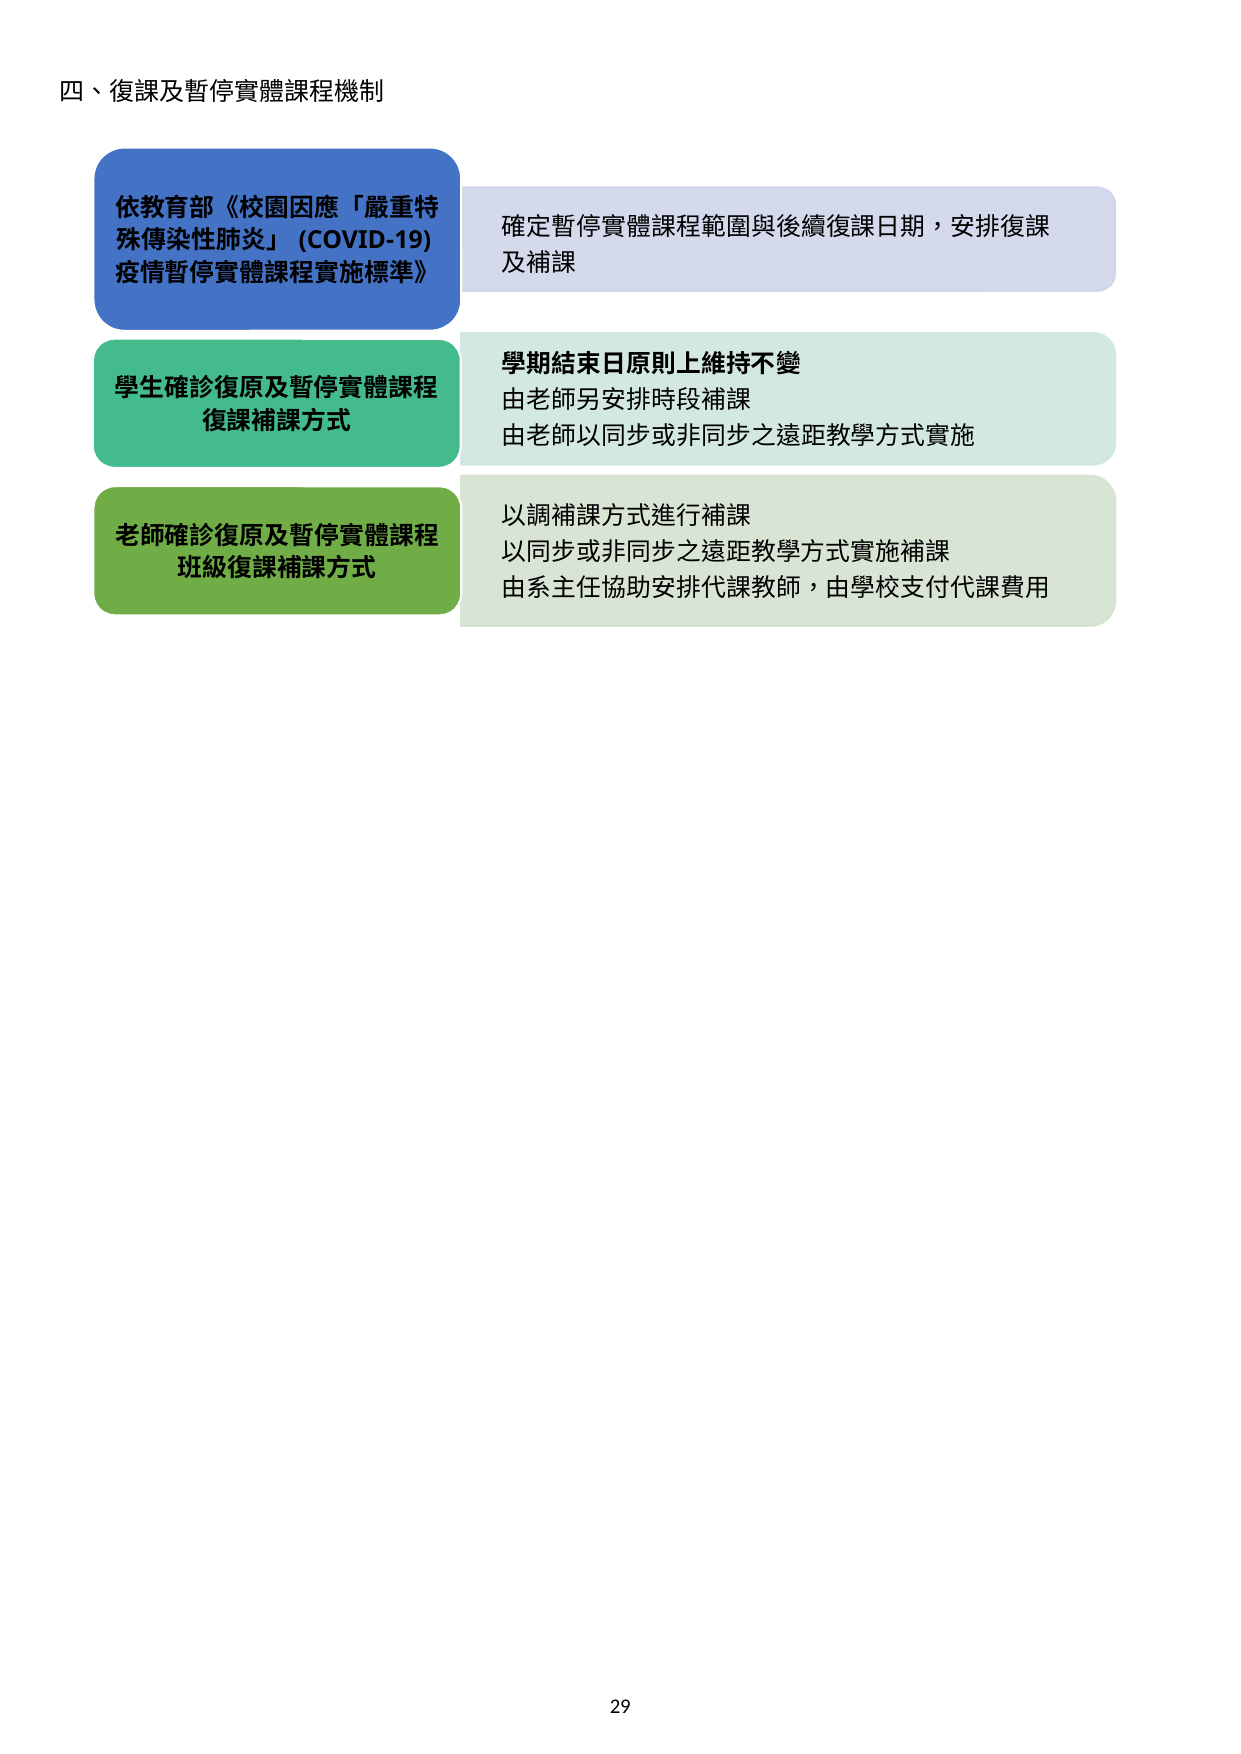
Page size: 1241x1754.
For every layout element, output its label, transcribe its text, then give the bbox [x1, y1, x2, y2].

text 四、復課及暫停實體課程機制 [59, 59, 1181, 111]
